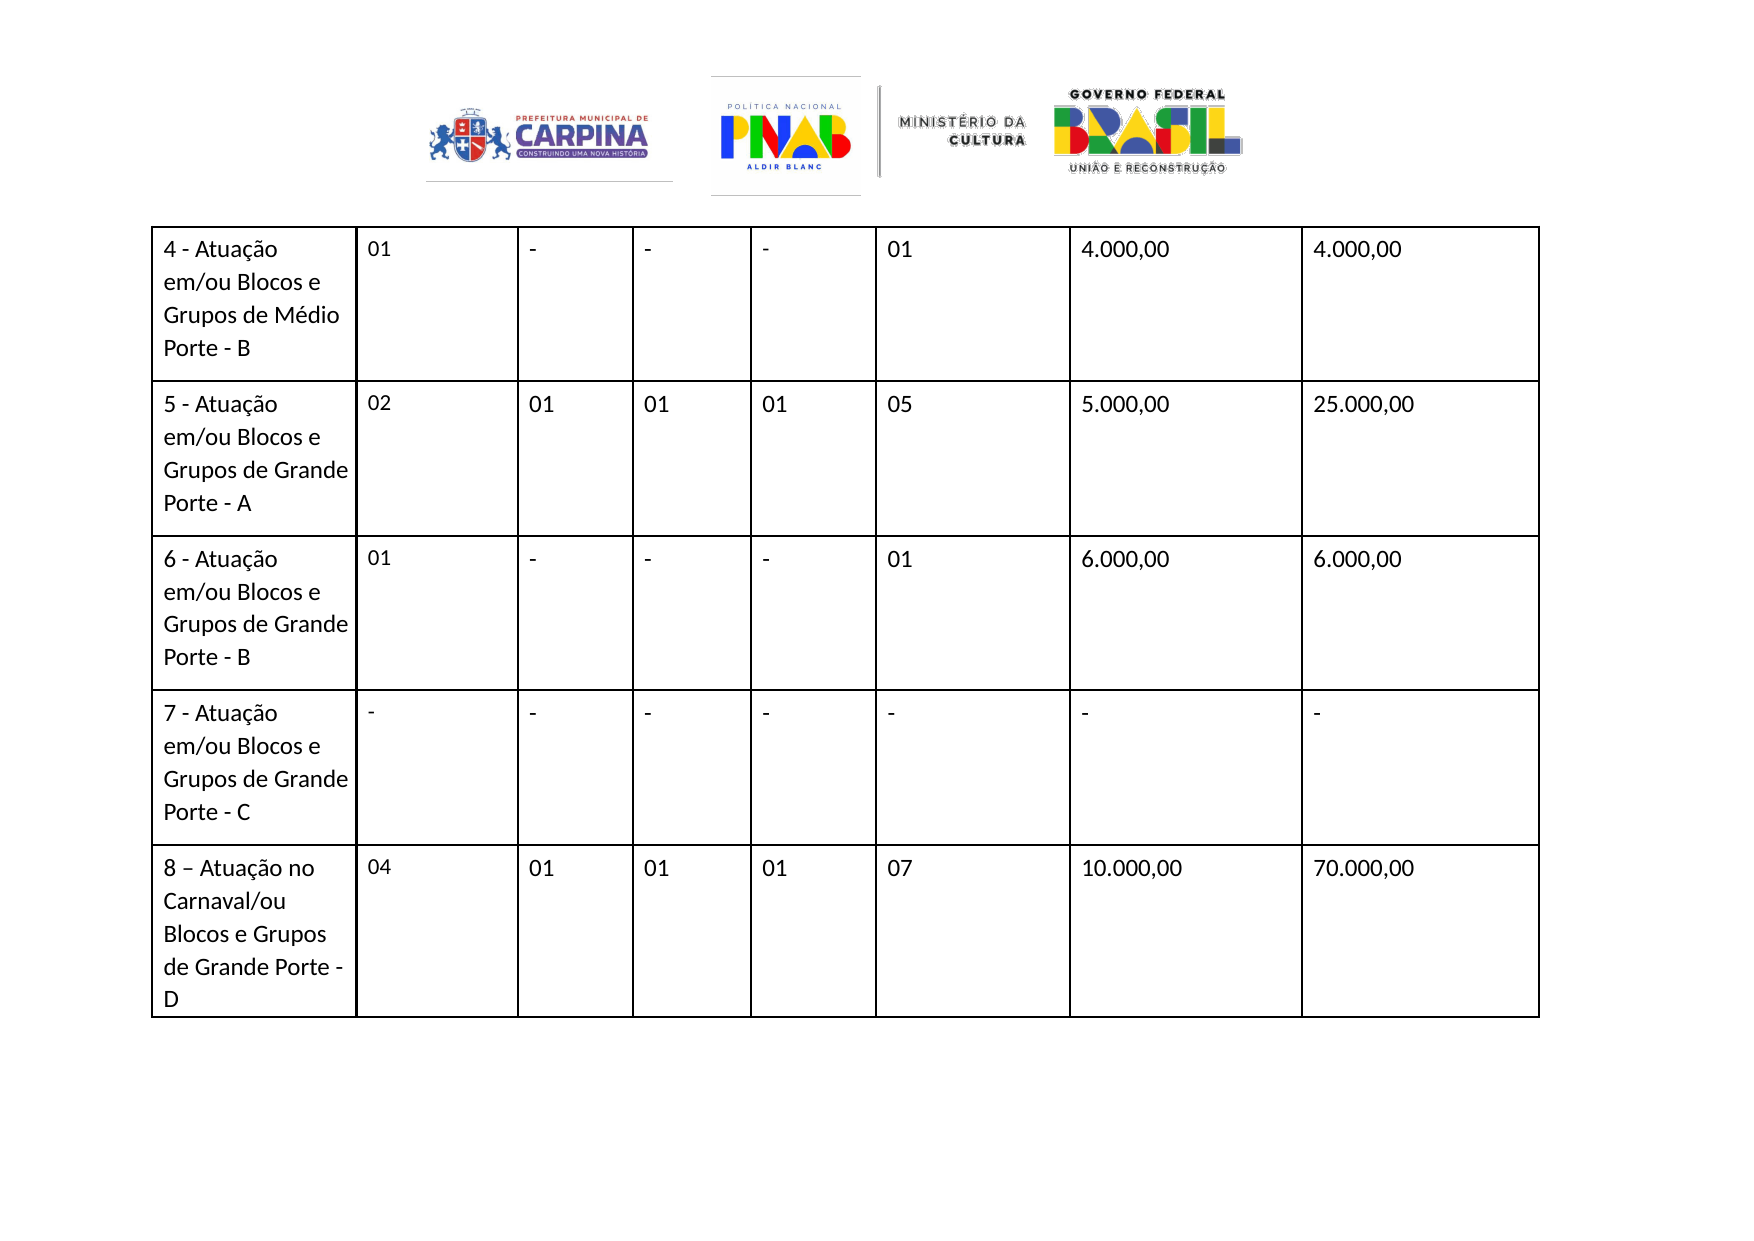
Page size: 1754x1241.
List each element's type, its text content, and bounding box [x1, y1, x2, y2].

table_cell 5.000,00 [1071, 382, 1301, 535]
table_cell - [752, 228, 875, 380]
table_cell 01 [358, 537, 517, 689]
table_cell 6.000,00 [1303, 537, 1538, 689]
table_cell 01 [358, 228, 517, 380]
table_cell 02 [358, 382, 517, 535]
table_cell 01 [877, 228, 1069, 380]
table_cell 4.000,00 [1071, 228, 1301, 380]
table_cell 04 [358, 846, 517, 1016]
table_cell - [752, 691, 875, 844]
table_cell - [1303, 691, 1538, 844]
table_cell 05 [877, 382, 1069, 535]
table_cell - [1071, 691, 1301, 844]
table_cell 07 [877, 846, 1069, 1016]
table_cell - [752, 537, 875, 689]
table_cell 4 - Atuação em/ou Blocos e Grupos de Médio Porte - B [153, 228, 355, 380]
table_cell 10.000,00 [1071, 846, 1301, 1016]
table_cell 01 [877, 537, 1069, 689]
table_cell 8 – Atuação no Carnaval/ou Blocos e Grupos de Grande Porte - D [153, 846, 355, 1016]
table_cell - [519, 228, 632, 380]
table_cell 6.000,00 [1071, 537, 1301, 689]
table_cell 25.000,00 [1303, 382, 1538, 535]
table_cell - [634, 228, 750, 380]
table_cell - [519, 537, 632, 689]
picture [426, 75, 1269, 198]
table_cell - [358, 691, 517, 844]
table_cell 6 - Atuação em/ou Blocos e Grupos de Grande Porte - B [153, 537, 355, 689]
table_cell 01 [634, 382, 750, 535]
table_cell 5 - Atuação em/ou Blocos e Grupos de Grande Porte - A [153, 382, 355, 535]
table_cell - [634, 691, 750, 844]
table_cell - [634, 537, 750, 689]
table_cell 01 [519, 382, 632, 535]
table_cell 01 [752, 382, 875, 535]
table_cell 01 [519, 846, 632, 1016]
table_cell - [519, 691, 632, 844]
table_cell 01 [752, 846, 875, 1016]
table_cell 01 [634, 846, 750, 1016]
table_cell 4.000,00 [1303, 228, 1538, 380]
table_cell 7 - Atuação em/ou Blocos e Grupos de Grande Porte - C [153, 691, 355, 844]
table_cell - [877, 691, 1069, 844]
table_cell 70.000,00 [1303, 846, 1538, 1016]
